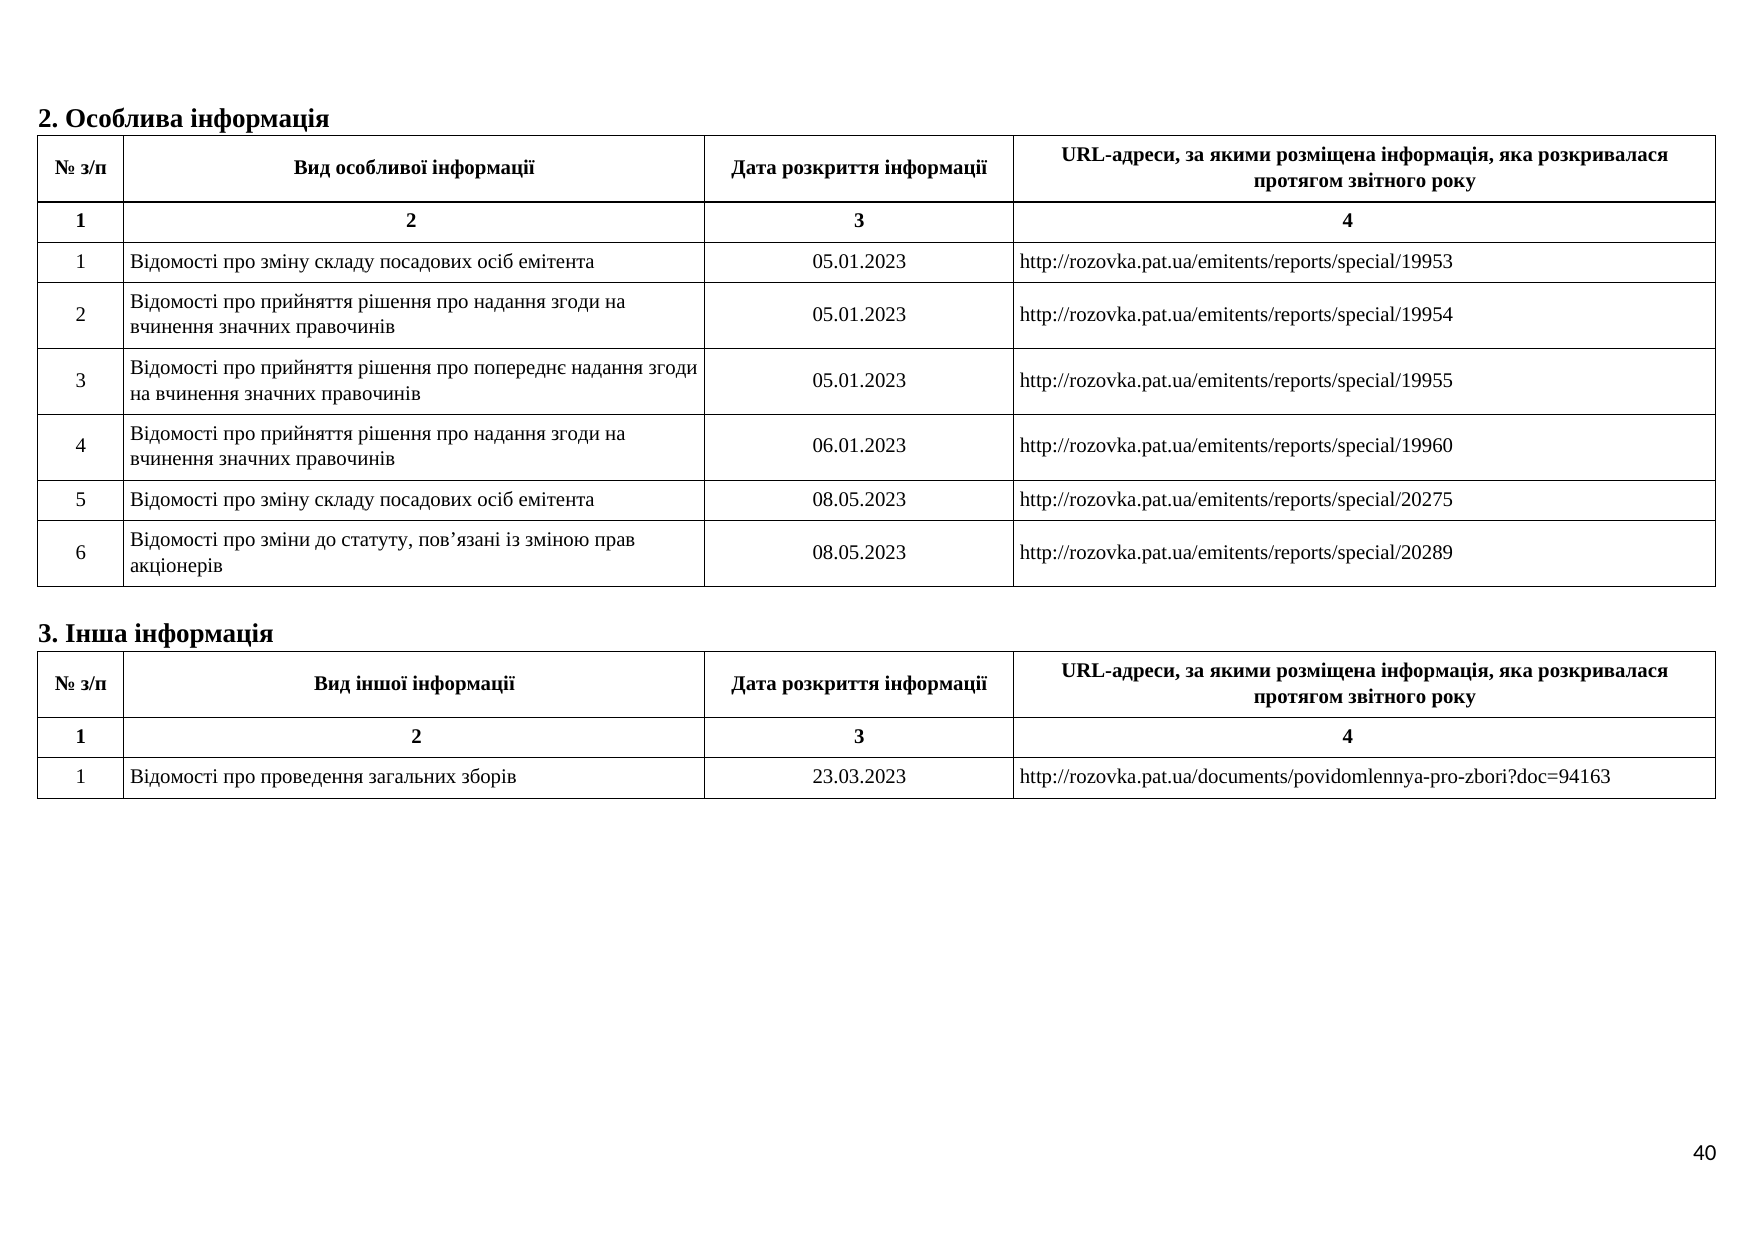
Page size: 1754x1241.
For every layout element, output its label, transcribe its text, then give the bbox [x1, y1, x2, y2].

table_header Дата розкриття інформації [705, 136, 1013, 201]
table_cell http://rozovka.pat.ua/emitents/reports/special/19954 [1014, 283, 1715, 348]
table_header URL-адреси, за якими розміщена інформація, яка розкривалася протягом звітного року [1014, 652, 1715, 717]
table_cell 05.01.2023 [705, 349, 1013, 414]
table_header № з/п [38, 652, 123, 717]
table_cell 5 [38, 481, 123, 520]
table_cell http://rozovka.pat.ua/emitents/reports/special/19960 [1014, 415, 1715, 479]
table_cell Відомості про зміну складу посадових осіб емітента [124, 481, 704, 520]
table_cell Відомості про проведення загальних зборів [124, 758, 704, 797]
table_cell 3 [38, 349, 123, 414]
table_cell 1 [38, 243, 123, 282]
table_cell 4 [1014, 718, 1715, 757]
table_cell Відомості про зміни до статуту, пов’язані із зміною прав акціонерів [124, 521, 704, 586]
table_cell 3 [705, 718, 1013, 757]
table_header Вид іншої інформації [124, 652, 704, 717]
table_cell Відомості про прийняття рішення про попереднє надання згоди на вчинення значних правочинів [124, 349, 704, 414]
table_cell 08.05.2023 [705, 481, 1013, 520]
table_cell 2 [124, 203, 704, 242]
table_cell 06.01.2023 [705, 415, 1013, 479]
table_cell 05.01.2023 [705, 243, 1013, 282]
table_cell 2 [124, 718, 704, 757]
table_cell 1 [38, 203, 123, 242]
table_cell http://rozovka.pat.ua/emitents/reports/special/20275 [1014, 481, 1715, 520]
table_cell 08.05.2023 [705, 521, 1013, 586]
table_cell http://rozovka.pat.ua/documents/povidomlennya-pro-zbori?doc=94163 [1014, 758, 1715, 797]
table_header Вид особливої інформації [124, 136, 704, 201]
table_cell http://rozovka.pat.ua/emitents/reports/special/19955 [1014, 349, 1715, 414]
text 2. Особлива інформація [38, 102, 1716, 133]
table_header № з/п [38, 136, 123, 201]
table_cell 23.03.2023 [705, 758, 1013, 797]
table_header URL-адреси, за якими розміщена інформація, яка розкривалася протягом звітного року [1014, 136, 1715, 201]
table_cell 2 [38, 283, 123, 348]
table_cell 3 [705, 203, 1013, 242]
table_cell http://rozovka.pat.ua/emitents/reports/special/20289 [1014, 521, 1715, 586]
table_cell 1 [38, 758, 123, 797]
table_cell 05.01.2023 [705, 283, 1013, 348]
table_cell Відомості про прийняття рішення про надання згоди на вчинення значних правочинів [124, 415, 704, 479]
text 3. Інша інформація [38, 617, 1716, 649]
table_cell 4 [1014, 203, 1715, 242]
table_cell 6 [38, 521, 123, 586]
table_cell 4 [38, 415, 123, 479]
table_cell http://rozovka.pat.ua/emitents/reports/special/19953 [1014, 243, 1715, 282]
table_cell Відомості про прийняття рішення про надання згоди на вчинення значних правочинів [124, 283, 704, 348]
table_cell Відомості про зміну складу посадових осіб емітента [124, 243, 704, 282]
table_header Дата розкриття інформації [705, 652, 1013, 717]
table_cell 1 [38, 718, 123, 757]
